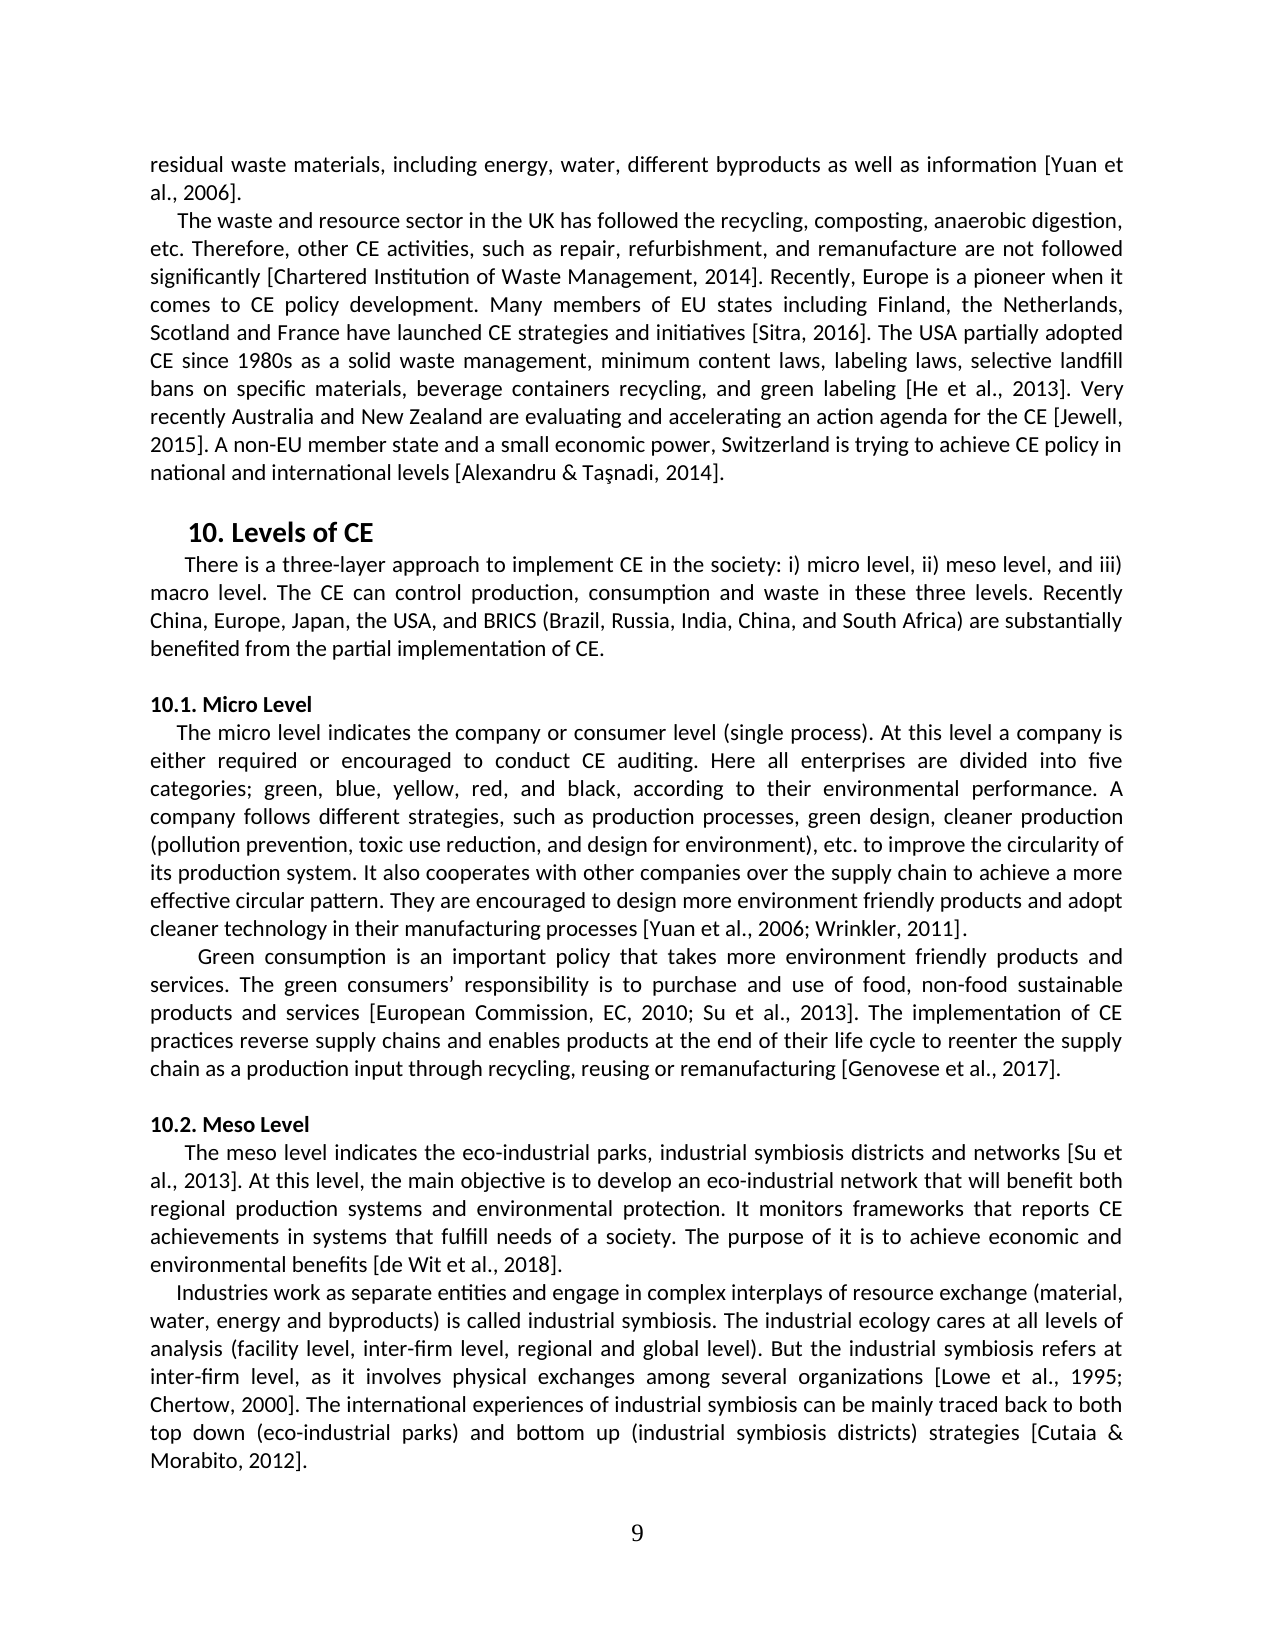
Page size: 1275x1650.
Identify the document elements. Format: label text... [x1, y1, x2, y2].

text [150, 150, 1125, 206]
list Levels of CE [187, 514, 1125, 550]
text Green consumption is an important policy that takes more environment friendly products and services. The green consumers’ responsibility is to purchase and use of food, non-food sustainable products and services [European Commission, EC, 2010; Su et al., 2013]. The implementation of CE practices reverse supply chains and enables products at the end of their life cycle to reenter the supply chain as a production input through recycling, reusing or remanufacturing [Genovese et al., 2017]. [150, 942, 1125, 1082]
text There is a three-layer approach to implement CE in the society: i) micro level, ii) meso level, and iii) macro level. The CE can control production, consumption and waste in these three levels. Recently China, Europe, Japan, the USA, and BRICS (Brazil, Russia, India, China, and South Africa) are substantially benefited from the partial implementation of CE. [150, 550, 1125, 662]
text 10.2. Meso Level [150, 1110, 1125, 1138]
text Industries work as separate entities and engage in complex interplays of resource exchange (material, water, energy and byproducts) is called industrial symbiosis. The industrial ecology cares at all levels of analysis (facility level, inter-firm level, regional and global level). But the industrial symbiosis refers at inter-firm level, as it involves physical exchanges among several organizations [Lowe et al., 1995; Chertow, 2000]. The international experiences of industrial symbiosis can be mainly traced back to both top down (eco-industrial parks) and bottom up (industrial symbiosis districts) strategies [Cutaia & Morabito, 2012]. [150, 1278, 1125, 1474]
text The meso level indicates the eco-industrial parks, industrial symbiosis districts and networks [Su et al., 2013]. At this level, the main objective is to develop an eco-industrial network that will benefit both regional production systems and environmental protection. It monitors frameworks that reports CE achievements in systems that fulfill needs of a society. The purpose of it is to achieve economic and environmental benefits [de Wit et al., 2018]. [150, 1138, 1125, 1278]
text 10.1. Micro Level [150, 690, 1125, 718]
text The micro level indicates the company or consumer level (single process). At this level a company is either required or encouraged to conduct CE auditing. Here all enterprises are divided into five categories; green, blue, yellow, red, and black, according to their environmental performance. A company follows different strategies, such as production processes, green design, cleaner production (pollution prevention, toxic use reduction, and design for environment), etc. to improve the circularity of its production system. It also cooperates with other companies over the supply chain to achieve a more effective circular pattern. They are encouraged to design more environment friendly products and adopt cleaner technology in their manufacturing processes [Yuan et al., 2006; Wrinkler, 2011]. [150, 718, 1125, 942]
text The waste and resource sector in the UK has followed the recycling, composting, anaerobic digestion, etc. Therefore, other CE activities, such as repair, refurbishment, and remanufacture are not followed significantly [Chartered Institution of Waste Management, 2014]. Recently, Europe is a pioneer when it comes to CE policy development. Many members of EU states including Finland, the Netherlands, Scotland and France have launched CE strategies and initiatives [Sitra, 2016]. The USA partially adopted CE since 1980s as a solid waste management, minimum content laws, labeling laws, selective landfill bans on specific materials, beverage containers recycling, and green labeling [He et al., 2013]. Very recently Australia and New Zealand are evaluating and accelerating an action agenda for the CE [Jewell, 2015]. A non-EU member state and a small economic power, Switzerland is trying to achieve CE policy in national and international levels [Alexandru & Taşnadi, 2014]. [150, 206, 1125, 486]
